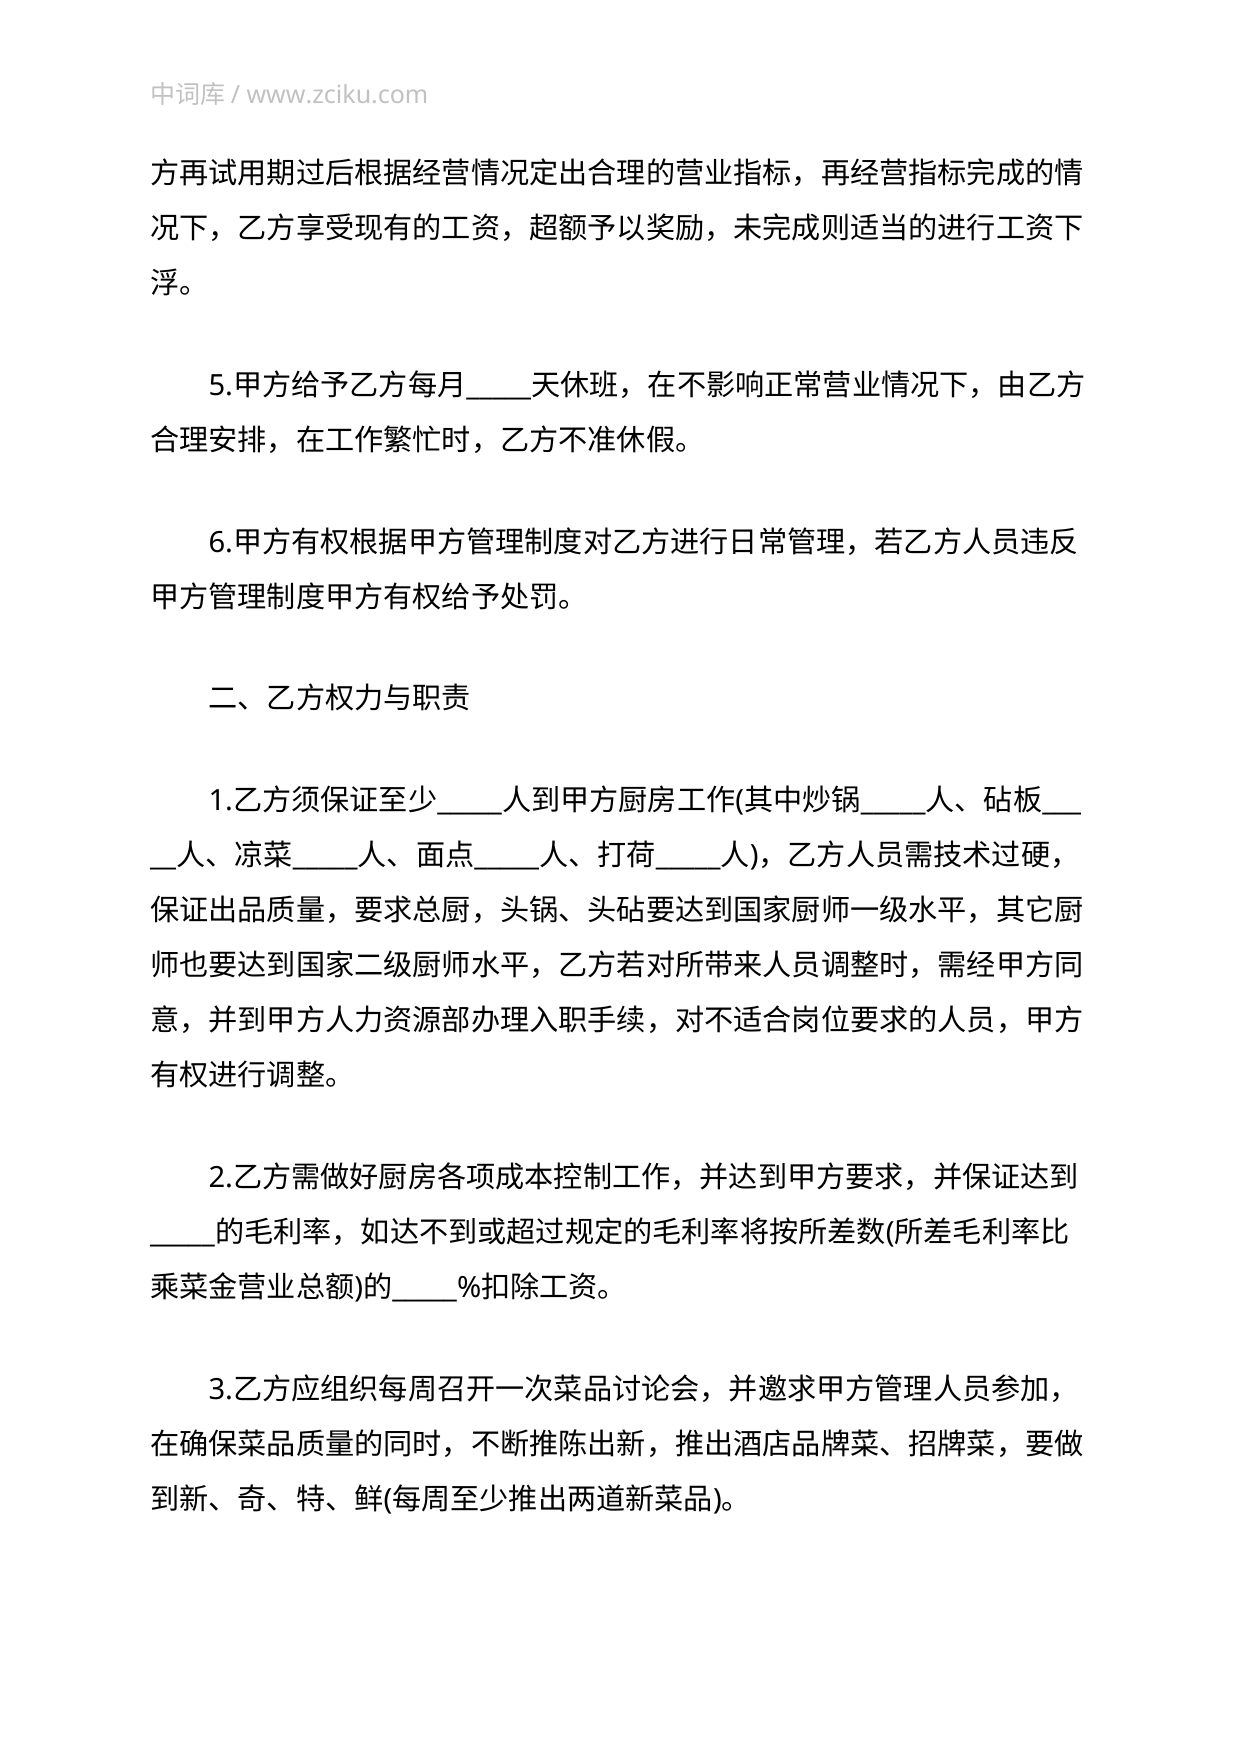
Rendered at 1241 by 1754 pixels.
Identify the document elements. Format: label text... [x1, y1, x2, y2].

text 6.甲方有权根据甲方管理制度对乙方进行日常管理，若乙方人员违反甲方管理制度甲方有权给予处罚。 [150, 518, 1090, 616]
text 1.乙方须保证至少_____人到甲方厨房工作(其中炒锅_____人、砧板_____人、凉菜_____人、面点_____人、打荷_____人)，乙方人员需技术过硬，保证出品质量，要求总厨，头锅、头砧要达到国家厨师一级水平，其它厨师也要达到国家二级厨师水平，乙方若对所带来人员调整时，需经甲方同意，并到甲方人力资源部办理入职手续，对不适合岗位要求的人员，甲方有权进行调整。 [150, 777, 1090, 1094]
text 2.乙方需做好厨房各项成本控制工作，并达到甲方要求，并保证达到_____的毛利率，如达不到或超过规定的毛利率将按所差数(所差毛利率比乘菜金营业总额)的_____%扣除工资。 [150, 1153, 1090, 1306]
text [150, 150, 1090, 302]
text 3.乙方应组织每周召开一次菜品讨论会，并邀求甲方管理人员参加，在确保菜品质量的同时，不断推陈出新，推出酒店品牌菜、招牌菜，要做到新、奇、特、鲜(每周至少推出两道新菜品)。 [150, 1365, 1090, 1518]
text 5.甲方给予乙方每月_____天休班，在不影响正常营业情况下，由乙方合理安排，在工作繁忙时，乙方不准休假。 [150, 362, 1090, 459]
text 二、乙方权力与职责 [150, 675, 1090, 717]
